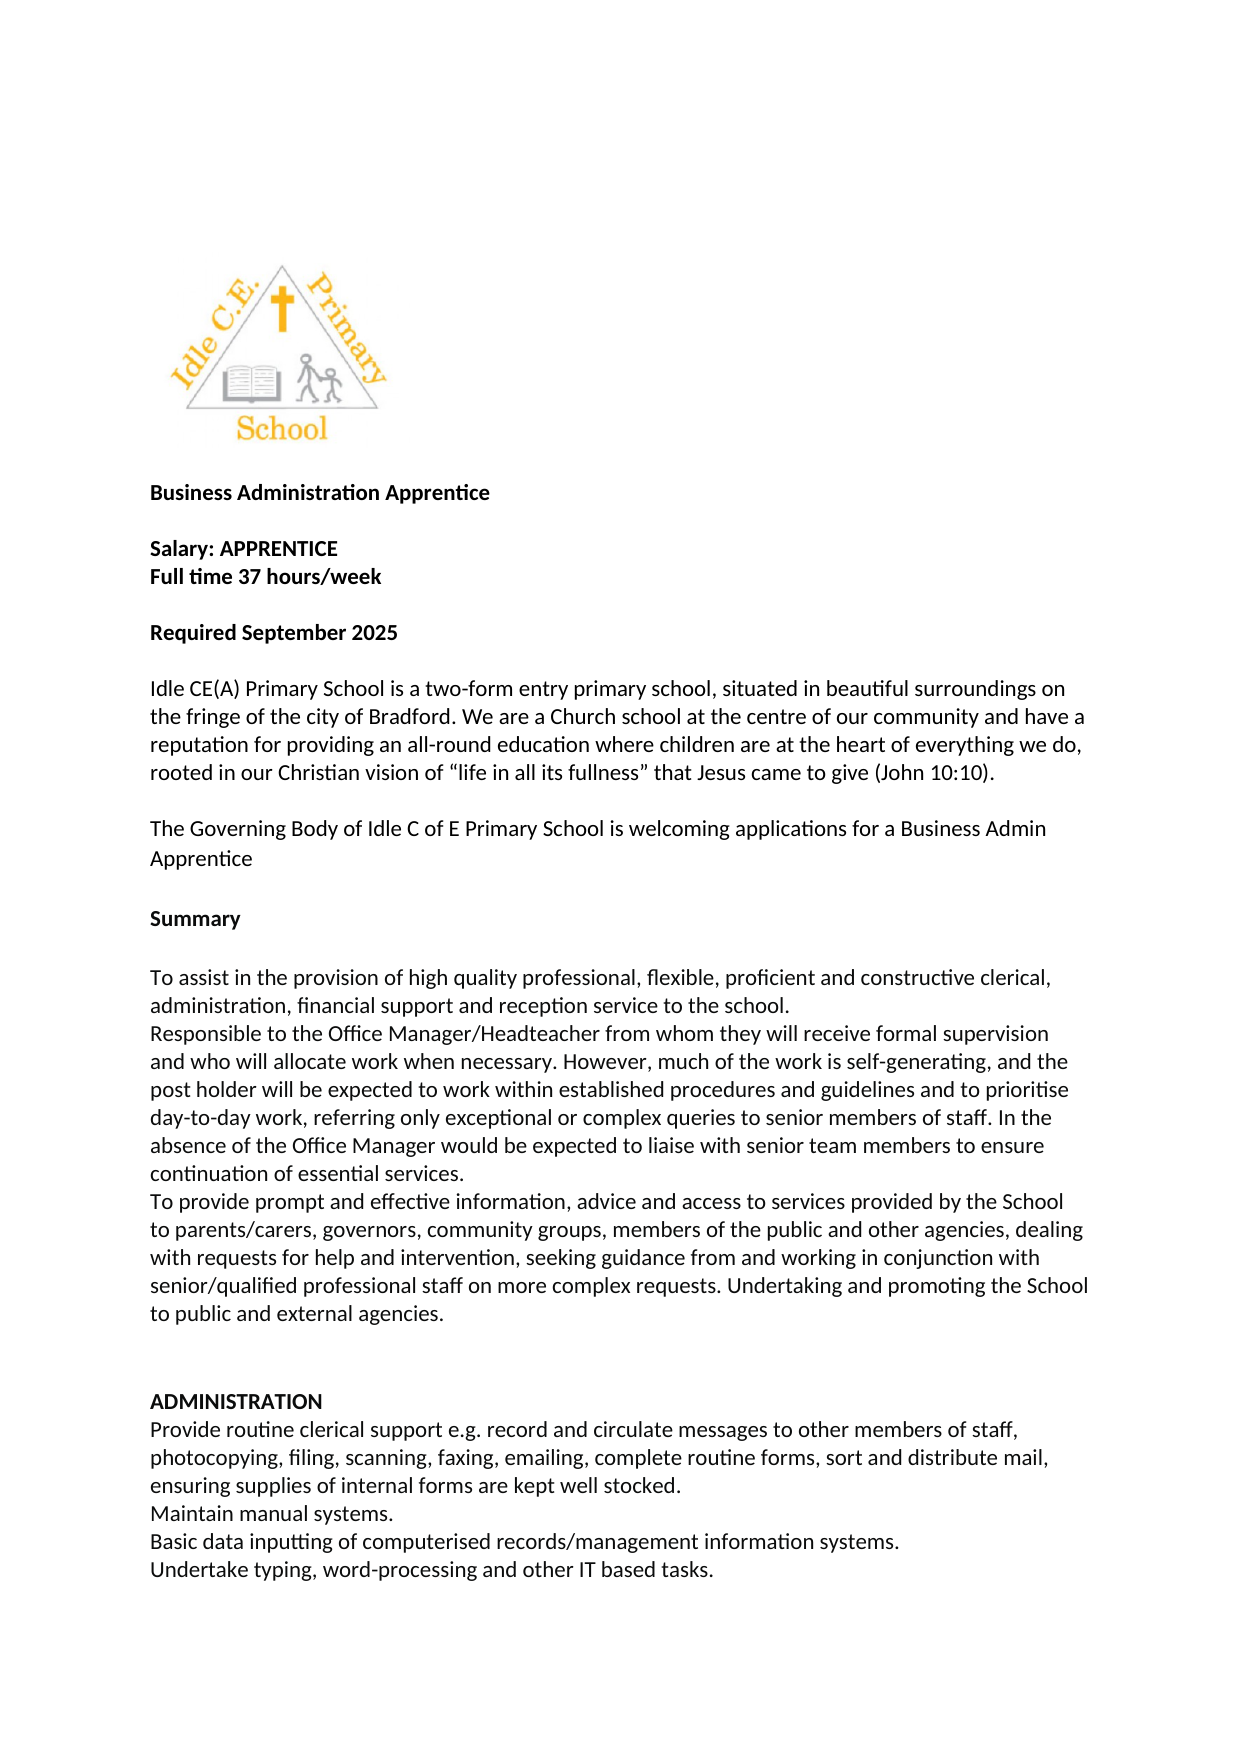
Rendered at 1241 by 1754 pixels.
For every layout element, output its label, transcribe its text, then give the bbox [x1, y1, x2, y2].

text Required September 2025 [150, 618, 1090, 646]
text Salary: APPRENTICE [150, 534, 1090, 562]
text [150, 1359, 1090, 1583]
text The Governing Body of Idle C of E Primary School is welcoming applications for a Business Admin Apprentice [150, 814, 1090, 873]
text Full time 37 hours/week [150, 562, 1090, 590]
picture [150, 249, 413, 448]
text Business Administration Apprentice [150, 478, 1090, 506]
text To assist in the provision of high quality professional, flexible, proficient and constructive clerical, administration, financial support and reception service to the school. Responsible to the Office Manager/Headteacher from whom they will receive formal supervision and who will allocate work when necessary. However, much of the work is self-generating, and the post holder will be expected to work within established procedures and guidelines and to prioritise day-to-day work, referring only exceptional or complex queries to senior members of staff. In the absence of the Office Manager would be expected to liaise with senior team members to ensure continuation of essential services. To provide prompt and effective information, advice and access to services provided by the School to parents/carers, governors, community groups, members of the public and other agencies, dealing with requests for help and intervention, seeking guidance from and working in conjunction with senior/qualified professional staff on more complex requests. Undertaking and promoting the School to public and external agencies. [150, 963, 1090, 1327]
text Summary [150, 904, 1090, 932]
